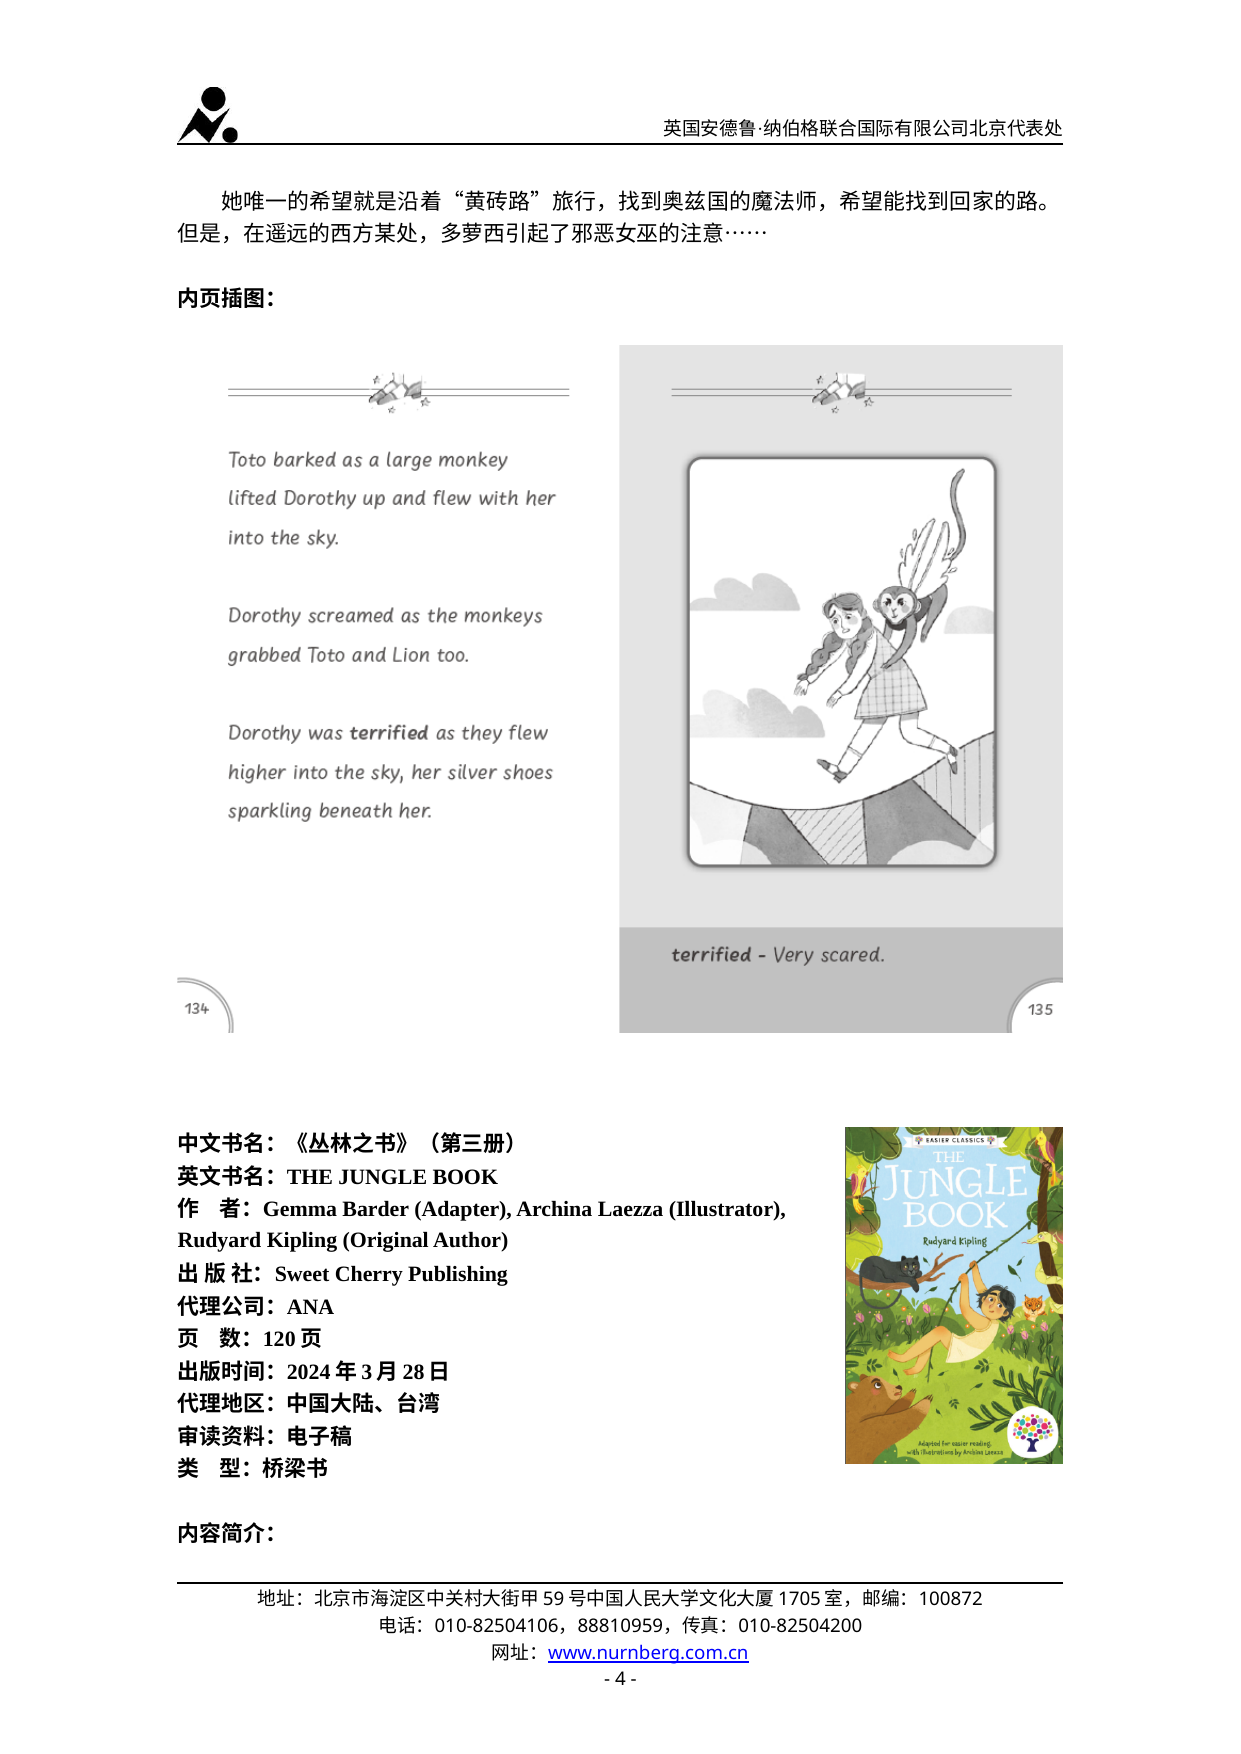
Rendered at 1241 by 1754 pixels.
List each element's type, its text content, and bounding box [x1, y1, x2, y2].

text 类 型：桥梁书 [177, 1451, 1063, 1483]
text 英文书名：The JUNGLE BOOK [177, 1158, 845, 1191]
text 代理公司：ANA [177, 1288, 845, 1321]
text 页 数：120页 [177, 1321, 845, 1353]
text 代理地区：中国大陆、台湾 [177, 1386, 845, 1418]
text 内容简介： [177, 1516, 1063, 1548]
text 出 版 社：Sweet Cherry Publishing [177, 1256, 845, 1288]
text 内页插图： [177, 281, 1063, 313]
text 出版时间：2024年3月28日 [177, 1353, 845, 1386]
text 审读资料：电子稿 [177, 1418, 845, 1451]
picture [845, 1127, 1063, 1464]
text 作 者：Gemma Barder (Adapter), Archina Laezza (Illustrator), Rudyard Kipling (Original Author) [177, 1191, 845, 1256]
text 中文书名：《丛林之书》（第三册） [177, 1126, 1063, 1158]
picture [177, 87, 238, 143]
picture [177, 345, 1063, 1033]
text 她唯一的希望就是沿着“黄砖路”旅行，找到奥兹国的魔法师，希望能找到回家的路。但是，在遥远的西方某处，多萝西引起了邪恶女巫的注意…… [177, 183, 1063, 248]
